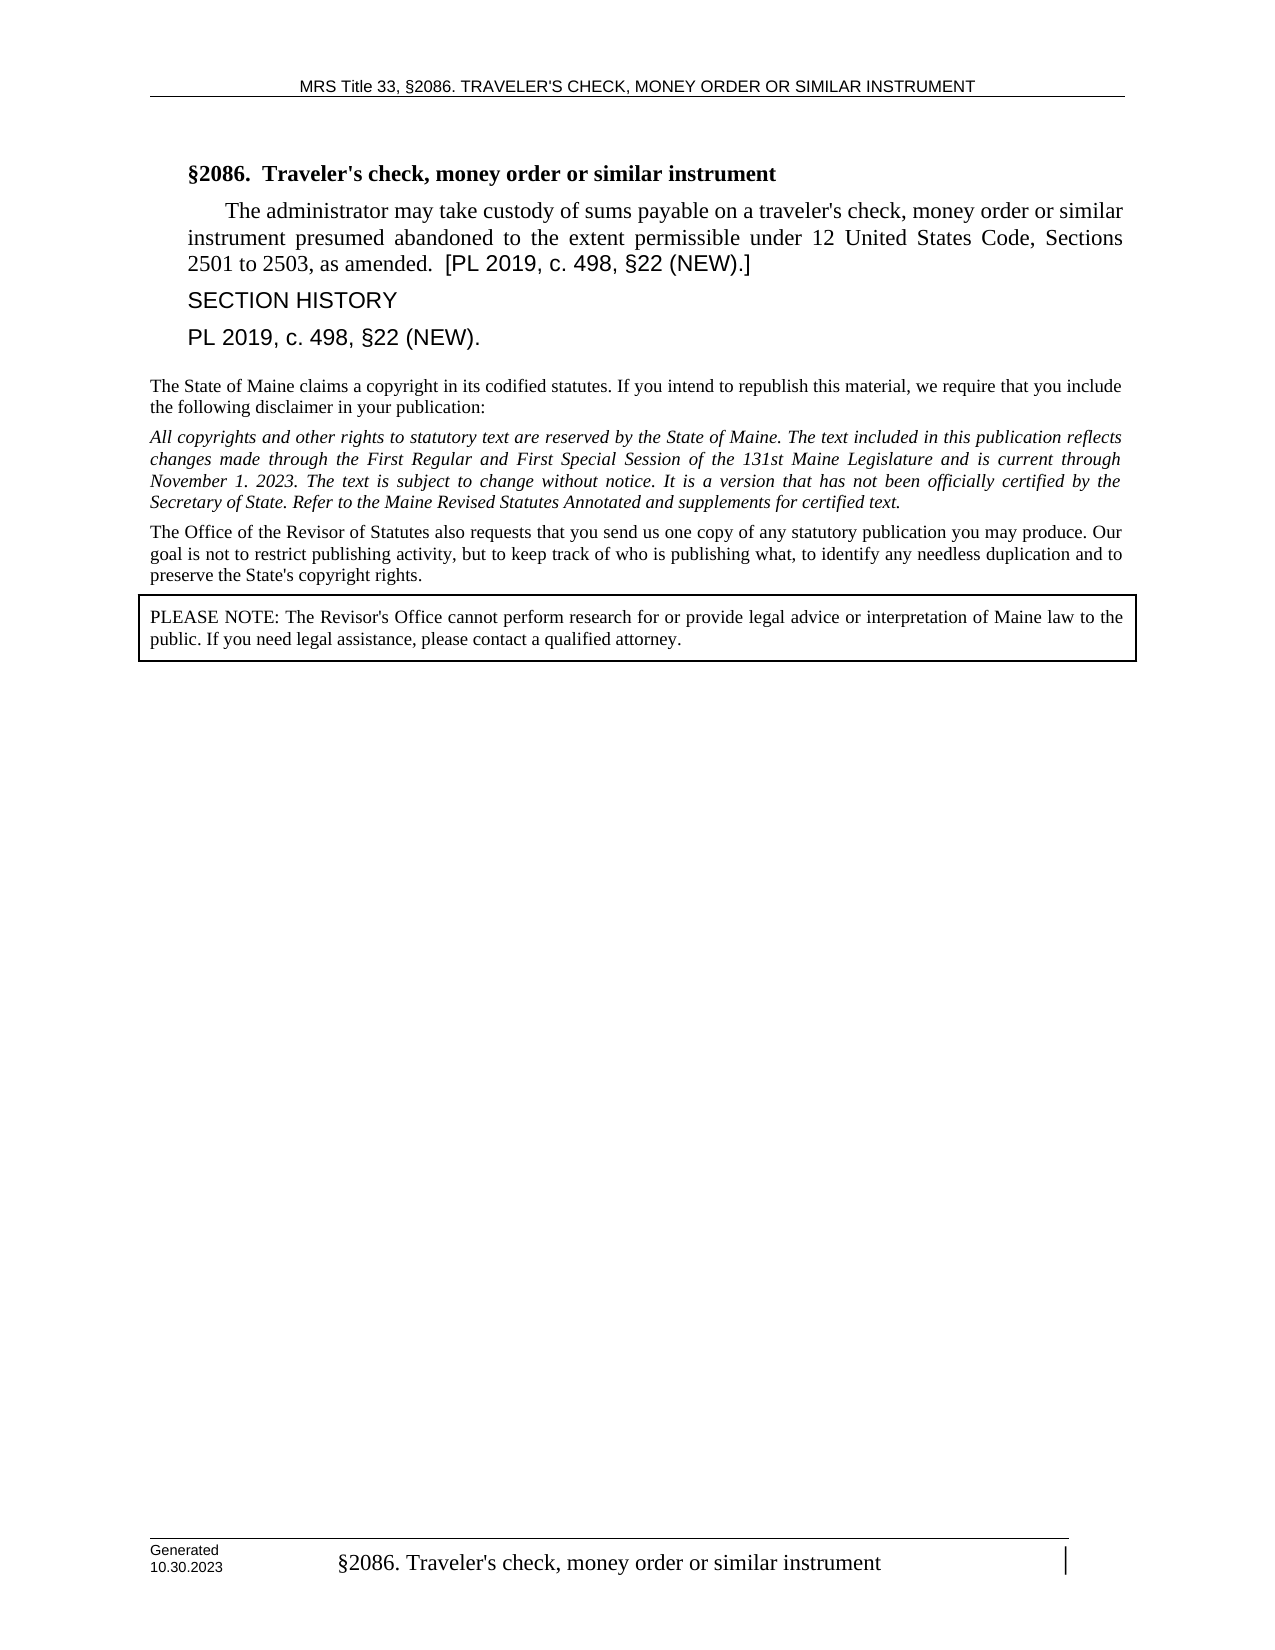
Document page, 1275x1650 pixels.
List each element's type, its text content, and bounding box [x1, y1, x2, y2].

text The State of Maine claims a copyright in its codified statutes. If you intend to republish this material, we require that you include the following disclaimer in your publication: [150, 375, 1125, 418]
text The Office of the Revisor of Statutes also requests that you send us one copy of any statutory publication you may produce. Our goal is not to restrict publishing activity, but to keep track of who is publishing what, to identify any needless duplication and to preserve the State's copyright rights. [150, 521, 1125, 586]
text The administrator may take custody of sums payable on a traveler's check, money order or similar instrument presumed abandoned to the extent permissible under 12 United States Code, Sections 2501 to 2503, as amended. [PL 2019, c. 498, §22 (NEW).] [187, 197, 1125, 276]
text PLEASE NOTE: The Revisor's Office cannot perform research for or provide legal advice or interpretation of Maine law to the public. If you need legal assistance, please contact a qualified attorney. [140, 596, 1135, 660]
text PL 2019, c. 498, §22 (NEW). [187, 323, 1125, 350]
text §2086. Traveler's check, money order or similar instrument [187, 160, 1125, 187]
text All copyrights and other rights to statutory text are reserved by the State of Maine. The text included in this publication reflects changes made through the First Regular and First Special Session of the 131st Maine Legislature and is current through November 1. 2023 . The text is subject to change without notice. It is a version that has not been officially certified by the Secretary of State. Refer to the Maine Revised Statutes Annotated and supplements for certified text. [150, 426, 1125, 513]
text SECTION HISTORY [187, 287, 1125, 313]
